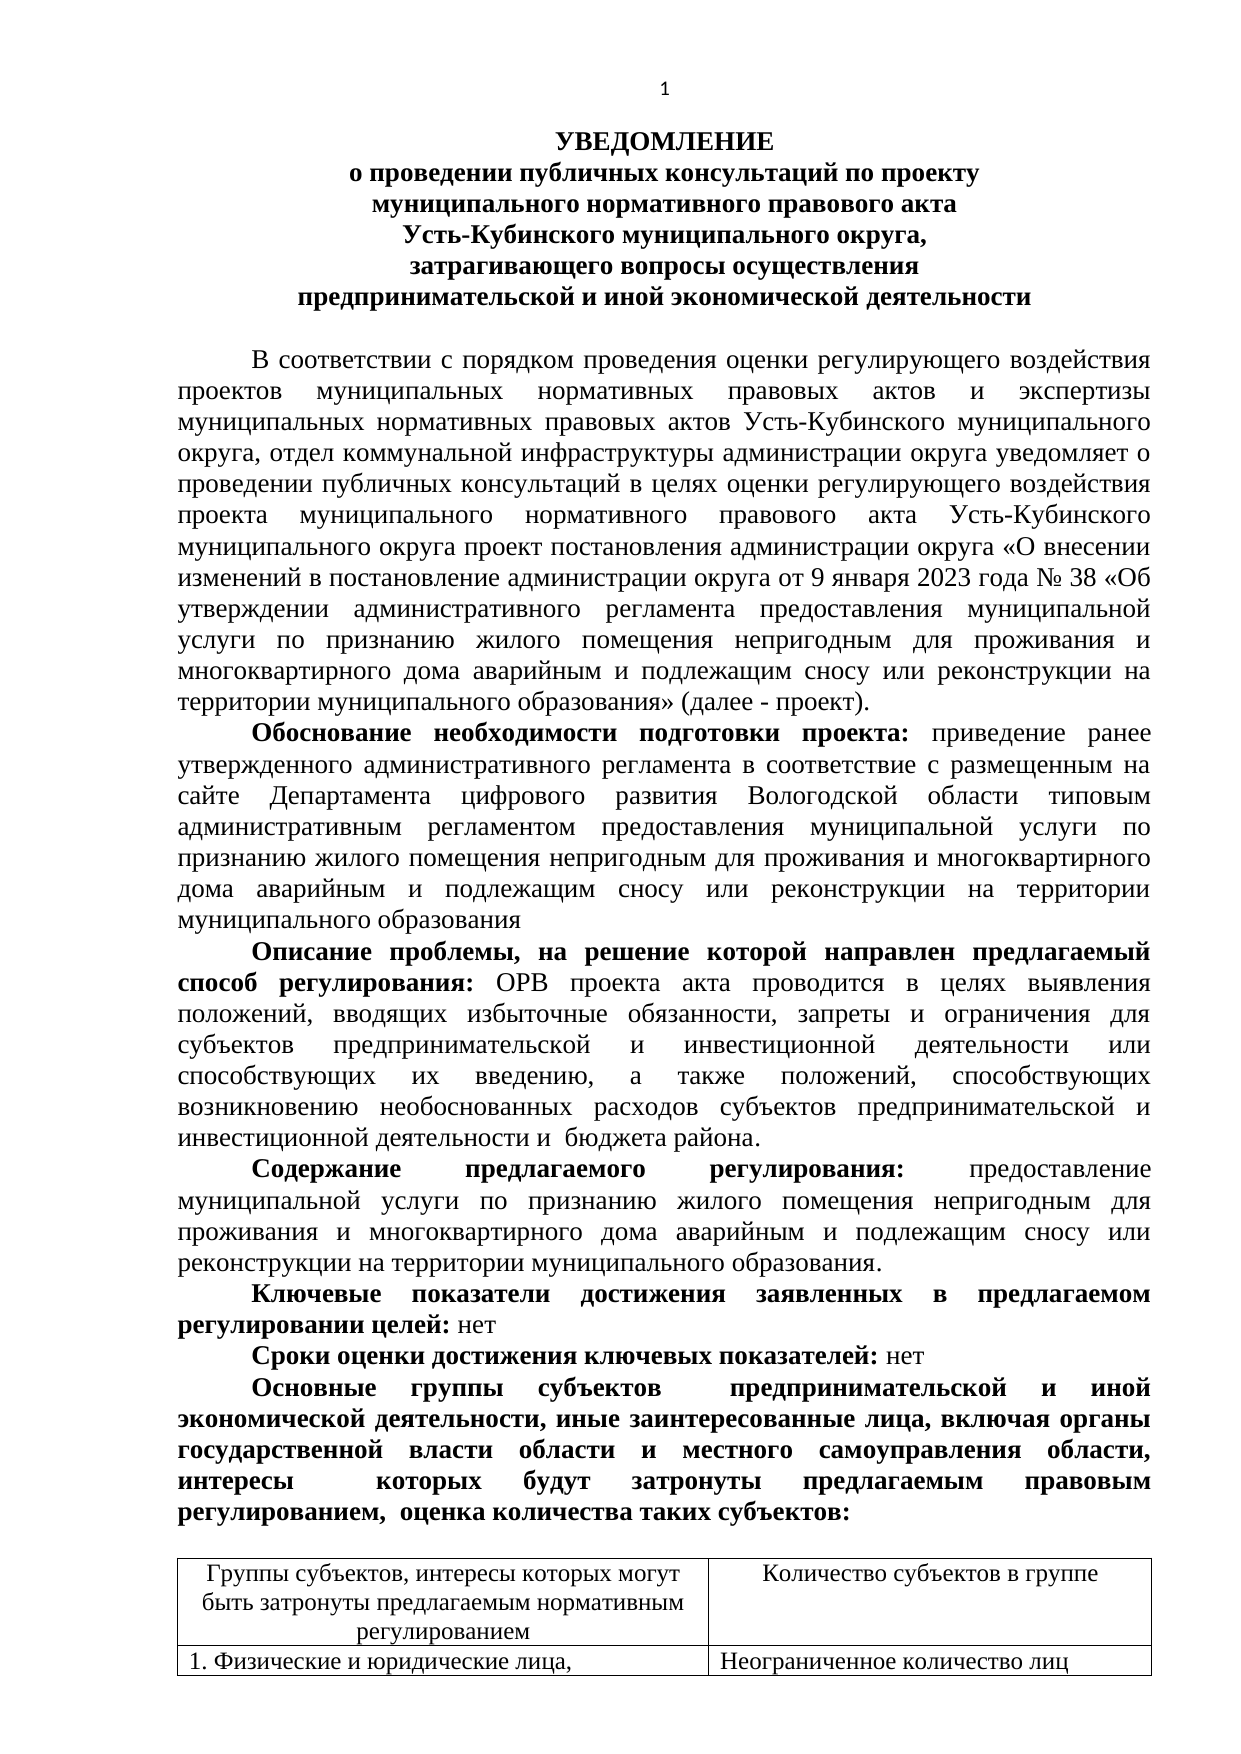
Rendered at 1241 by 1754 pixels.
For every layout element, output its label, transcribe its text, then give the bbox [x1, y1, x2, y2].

text затрагивающего вопросы осуществления [177, 249, 1152, 281]
text о проведении публичных консультаций по проекту [177, 156, 1152, 187]
table_header Группы субъектов, интересы которых могут быть затронуты предлагаемым нормативным регулированием [178, 1559, 708, 1645]
text Основные группы субъектов предпринимательской и иной экономической деятельности, иные заинтересованные лица, включая органы государственной власти области и местного самоуправления области, интересы которых будут затронуты предлагаемым правовым регулированием, оценка количества таких субъектов: [177, 1371, 1152, 1526]
text муниципального нормативного правового акта [177, 187, 1152, 218]
text Ключевые показатели достижения заявленных в предлагаемом регулировании целей: нет [177, 1277, 1152, 1339]
text Описание проблемы, на решение которой направлен предлагаемый способ регулирования: ОРВ проекта акта проводится в целях выявления положений, вводящих избыточные обязанности, запреты и ограничения для субъектов предпринимательской и инвестиционной деятельности или способствующих их введению, а также положений, способствующих возникновению необоснованных расходов субъектов предпринимательской и инвестиционной деятельности и бюджета района. [177, 934, 1152, 1153]
table_header Количество субъектов в группе [709, 1559, 1151, 1645]
text УВЕДОМЛЕНИЕ [177, 125, 1152, 156]
text Усть-Кубинского муниципального округа, [177, 218, 1152, 249]
text Обоснование необходимости подготовки проекта: приведение ранее утвержденного административного регламента в соответствие с размещенным на сайте Департамента цифрового развития Вологодской области типовым административным регламентом предоставления муниципальной услуги по признанию жилого помещения непригодным для проживания и многоквартирного дома аварийным и подлежащим сносу или реконструкции на территории муниципального образования [177, 717, 1152, 934]
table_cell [709, 1646, 1151, 1674]
text Содержание предлагаемого регулирования: предоставление муниципальной услуги по признанию жилого помещения непригодным для проживания и многоквартирного дома аварийным и подлежащим сносу или реконструкции на территории муниципального образования. [177, 1153, 1152, 1277]
text предпринимательской и иной экономической деятельности [177, 281, 1152, 312]
text Сроки оценки достижения ключевых показателей: нет [177, 1339, 1112, 1371]
text В соответствии с порядком проведения оценки регулирующего воздействия проектов муниципальных нормативных правовых актов и экспертизы муниципальных нормативных правовых актов Усть-Кубинского муниципального округа, отдел коммунальной инфраструктуры администрации округа уведомляет о проведении публичных консультаций в целях оценки регулирующего воздействия проекта муниципального нормативного правового акта Усть-Кубинского муниципального округа проект постановления администрации округа «О внесении изменений в постановление администрации округа от 9 января 2023 года № 38 «Об утверждении административного регламента предоставления муниципальной услуги по признанию жилого помещения непригодным для проживания и многоквартирного дома аварийным и подлежащим сносу или реконструкции на территории муниципального образования» (далее - проект). [177, 343, 1152, 717]
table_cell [178, 1646, 708, 1674]
